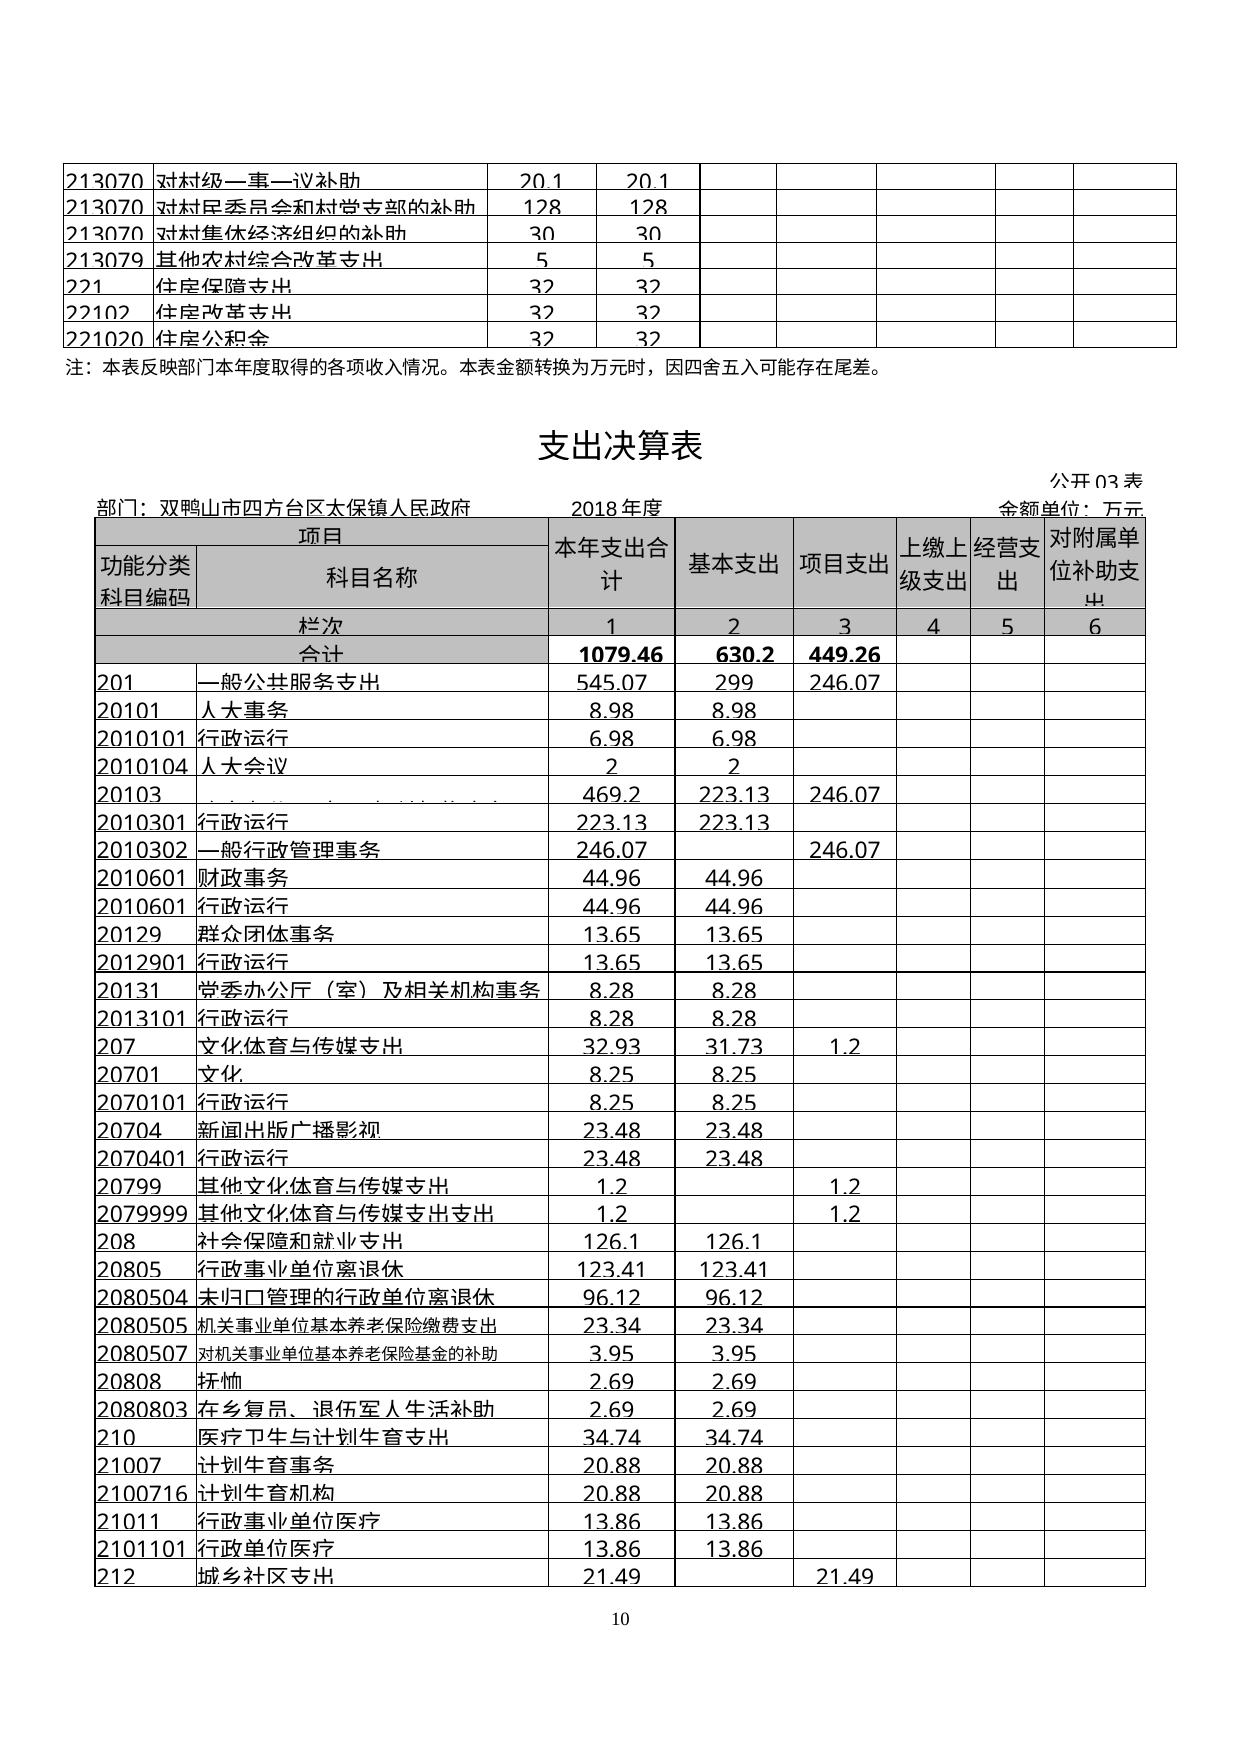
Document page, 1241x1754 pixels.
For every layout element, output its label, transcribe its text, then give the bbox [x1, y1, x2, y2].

table_cell [971, 917, 1044, 943]
table_cell 246.07 [794, 776, 896, 803]
table_cell [971, 1363, 1044, 1390]
table_cell 人大会议 [197, 748, 548, 775]
table_cell 34.74 [549, 1419, 674, 1446]
table_cell [996, 269, 1073, 294]
table_cell 2012901 [96, 945, 196, 971]
table_cell 223.13 [676, 776, 793, 803]
table_cell 469.2 [549, 776, 674, 803]
table_cell 金额单位：万元 [896, 489, 1145, 517]
table_cell 2 [676, 748, 793, 775]
table_cell [897, 945, 970, 971]
table_cell 20.1 [488, 164, 596, 189]
table_cell [1045, 1140, 1145, 1167]
table_cell [701, 322, 776, 347]
table_cell 党委办公厅（室）及相关机构事务 [197, 973, 548, 999]
table_cell [1045, 748, 1145, 775]
table_cell [897, 1252, 970, 1278]
table_cell 行政运行 [197, 1084, 548, 1111]
table_cell 其他文化体育与传媒支出 [197, 1168, 548, 1195]
table_cell 1.2 [794, 1168, 896, 1195]
table_cell 13.65 [676, 945, 793, 971]
table_cell 住房保障支出 [154, 269, 487, 294]
table_cell 政府办公厅(室)及相关机构事务 [197, 776, 548, 803]
table_cell [676, 1559, 793, 1586]
table_cell [777, 216, 876, 242]
table_cell [971, 664, 1044, 691]
table_cell [971, 1419, 1044, 1446]
table_cell 13.86 [676, 1503, 793, 1530]
table_cell [897, 1447, 970, 1474]
table_cell [971, 1084, 1044, 1111]
table_cell [1074, 243, 1176, 268]
table_cell [1045, 1503, 1145, 1530]
table_cell [676, 832, 793, 859]
table_cell [996, 164, 1073, 189]
table_cell 20.88 [676, 1447, 793, 1474]
table_cell [897, 1084, 970, 1111]
table_cell [897, 1224, 970, 1251]
table_cell [1045, 832, 1145, 859]
table_cell [897, 889, 970, 916]
table_cell [794, 1140, 896, 1167]
table_cell 223.13 [676, 804, 793, 831]
table_cell [971, 889, 1044, 916]
table_cell 本年支出合计 [549, 518, 674, 607]
table_cell [971, 1196, 1044, 1223]
table_cell 对村民委员会和村党支部的补助 [154, 190, 487, 215]
table_cell 126.1 [549, 1224, 674, 1251]
table_cell [777, 243, 876, 268]
table_cell 20805 [96, 1252, 196, 1278]
table_cell [794, 1252, 896, 1278]
table_cell 2130705 [64, 190, 153, 215]
table_cell 公开03表 [95, 461, 1145, 489]
table_cell 20701 [96, 1056, 196, 1083]
table_cell 1.2 [794, 1028, 896, 1055]
table_cell 128 [488, 190, 596, 215]
table_cell 210 [96, 1419, 196, 1446]
table_cell 246.07 [549, 832, 674, 859]
table_cell [897, 776, 970, 803]
table_cell 13.65 [676, 917, 793, 943]
table_cell [794, 1335, 896, 1362]
table_cell 34.74 [676, 1419, 793, 1446]
table_cell 上缴上级支出 [897, 518, 970, 607]
table_cell [877, 216, 995, 242]
table_cell 449.26 [794, 636, 896, 663]
table_cell 13.86 [549, 1503, 674, 1530]
table_cell 机关事业单位基本养老保险缴费支出 [197, 1308, 548, 1334]
table_cell [1045, 1000, 1145, 1027]
table_cell [897, 1363, 970, 1390]
table_cell [897, 1000, 970, 1027]
table_cell [1074, 216, 1176, 242]
table_cell 20808 [96, 1363, 196, 1390]
table_cell [971, 1391, 1044, 1418]
table_cell [794, 1475, 896, 1502]
table_cell [676, 1196, 793, 1223]
table_cell [794, 1056, 896, 1083]
table_cell 2210201 [64, 322, 153, 347]
table_cell 20.88 [549, 1475, 674, 1502]
table_cell [897, 664, 970, 691]
table_cell 20103 [96, 776, 196, 803]
table_cell 2010301 [96, 804, 196, 831]
table_cell 一般公共服务支出 [197, 664, 548, 691]
table_cell 2013101 [96, 1000, 196, 1027]
table_cell [701, 295, 776, 321]
table_cell 2.69 [676, 1363, 793, 1390]
table_cell [971, 1000, 1044, 1027]
table_cell 2100716 [96, 1475, 196, 1502]
table_cell [971, 973, 1044, 999]
table_cell [794, 1000, 896, 1027]
table_cell [897, 917, 970, 943]
table_cell [794, 1531, 896, 1558]
table_cell [1045, 1280, 1145, 1306]
table_cell [971, 1503, 1044, 1530]
table_cell 22102 [64, 295, 153, 321]
table_cell [971, 1531, 1044, 1558]
table_cell [897, 1056, 970, 1083]
table_cell [971, 945, 1044, 971]
table_cell 8.28 [676, 973, 793, 999]
table_cell 20704 [96, 1112, 196, 1139]
table_cell [971, 1224, 1044, 1251]
table_cell [996, 216, 1073, 242]
table_cell 630.2 [676, 636, 793, 663]
table_cell 功能分类科目编码 [96, 546, 196, 607]
table_cell [794, 1224, 896, 1251]
table_cell [1045, 1112, 1145, 1139]
table_cell [777, 295, 876, 321]
table_cell [897, 973, 970, 999]
table_cell 5 [488, 243, 596, 268]
table_cell 4 [897, 609, 970, 635]
table_cell 行政运行 [197, 945, 548, 971]
table_cell [777, 322, 876, 347]
table_cell 8.98 [549, 692, 674, 719]
table_cell [971, 1335, 1044, 1362]
table_cell [971, 1112, 1044, 1139]
table_cell 2130701 [64, 164, 153, 189]
table_cell 8.28 [549, 973, 674, 999]
table_cell [794, 860, 896, 888]
table_cell 20131 [96, 973, 196, 999]
table_cell [1045, 889, 1145, 916]
table_cell [1045, 1224, 1145, 1251]
table_cell 2010104 [96, 748, 196, 775]
table_cell 8.98 [676, 692, 793, 719]
table_cell [971, 720, 1044, 747]
table_cell [996, 295, 1073, 321]
table_cell 32.93 [549, 1028, 674, 1055]
table_cell [1045, 1084, 1145, 1111]
table_cell [794, 1084, 896, 1111]
table_cell 96.12 [676, 1280, 793, 1306]
table_cell 32 [488, 295, 596, 321]
table_cell [701, 190, 776, 215]
table_cell [1074, 164, 1176, 189]
table_cell [897, 1335, 970, 1362]
table_cell [1045, 1308, 1145, 1334]
table_cell 3 [794, 609, 896, 635]
table_cell [897, 1028, 970, 1055]
table_cell 20101 [96, 692, 196, 719]
table_cell [877, 243, 995, 268]
table_cell 44.96 [549, 889, 674, 916]
table_cell 1.2 [549, 1196, 674, 1223]
table_cell [1045, 1391, 1145, 1418]
table_cell 1.2 [549, 1168, 674, 1195]
table_cell [1045, 692, 1145, 719]
table_cell [971, 1475, 1044, 1502]
table_cell 212 [96, 1559, 196, 1586]
table_cell 21007 [96, 1447, 196, 1474]
table_cell 20.88 [549, 1447, 674, 1474]
table_cell 207 [96, 1028, 196, 1055]
table_cell 对村集体经济组织的补助 [154, 216, 487, 242]
table_cell 2.69 [676, 1391, 793, 1418]
table_cell [897, 1308, 970, 1334]
table_cell [1045, 1419, 1145, 1446]
table_cell 未归口管理的行政单位离退休 [197, 1280, 548, 1306]
table_cell [794, 1363, 896, 1390]
table_cell 13.65 [549, 917, 674, 943]
table_cell [794, 1419, 896, 1446]
table_cell 2018年度 [548, 489, 896, 517]
table_cell 住房公积金 [154, 322, 487, 347]
table_cell 对附属单位补助支出 [1045, 518, 1145, 607]
table_cell [794, 804, 896, 831]
table_cell 5 [971, 609, 1044, 635]
table_cell [701, 243, 776, 268]
table_cell 2070101 [96, 1084, 196, 1111]
table_cell 20799 [96, 1168, 196, 1195]
table_cell [897, 1112, 970, 1139]
table_cell 3.95 [676, 1335, 793, 1362]
table_cell 2080505 [96, 1308, 196, 1334]
table_cell [996, 243, 1073, 268]
table_cell [794, 692, 896, 719]
table_cell [971, 1168, 1044, 1195]
table_cell [794, 945, 896, 971]
table_cell 3.95 [549, 1335, 674, 1362]
table_cell 项目支出 [794, 518, 896, 607]
table_cell [1045, 1196, 1145, 1223]
table_cell 13.65 [549, 945, 674, 971]
table_cell 21.49 [549, 1559, 674, 1586]
table_cell 23.34 [676, 1308, 793, 1334]
table_cell 223.13 [549, 804, 674, 831]
table_cell 13.86 [676, 1531, 793, 1558]
table_cell [1045, 973, 1145, 999]
table_cell 社会保障和就业支出 [197, 1224, 548, 1251]
table_cell [1045, 1028, 1145, 1055]
table_cell [971, 1140, 1044, 1167]
table_cell [1045, 1475, 1145, 1502]
table_cell [971, 1447, 1044, 1474]
table_cell [1074, 322, 1176, 347]
table_cell [877, 295, 995, 321]
table_cell [877, 269, 995, 294]
table_cell 2130799 [64, 243, 153, 268]
table_cell [971, 776, 1044, 803]
table_cell [1045, 1056, 1145, 1083]
table_cell 2010302 [96, 832, 196, 859]
table_cell 基本支出 [676, 518, 793, 607]
table_cell [794, 889, 896, 916]
table_cell 31.73 [676, 1028, 793, 1055]
table_cell 32 [597, 322, 699, 347]
table_cell [794, 1447, 896, 1474]
table_cell [1045, 804, 1145, 831]
table_cell [877, 190, 995, 215]
table_cell 2101101 [96, 1531, 196, 1558]
table_cell 住房改革支出 [154, 295, 487, 321]
table_cell [1045, 945, 1145, 971]
table_cell 20.1 [597, 164, 699, 189]
table_cell 2010101 [96, 720, 196, 747]
table_cell 行政运行 [197, 1140, 548, 1167]
table_cell 123.41 [676, 1252, 793, 1278]
table_cell [1045, 1531, 1145, 1558]
table_cell 人大事务 [197, 692, 548, 719]
table_cell [897, 1475, 970, 1502]
table_cell [1045, 1335, 1145, 1362]
table_cell 1079.46 [549, 636, 674, 663]
table_cell 一般行政管理事务 [197, 832, 548, 859]
table_cell 1.2 [794, 1196, 896, 1223]
table_cell 126.1 [676, 1224, 793, 1251]
table_cell [794, 1391, 896, 1418]
table_cell [794, 973, 896, 999]
table_cell 8.25 [676, 1084, 793, 1111]
table_cell [794, 720, 896, 747]
table_cell [794, 1503, 896, 1530]
table_cell [971, 1559, 1044, 1586]
table_cell 20129 [96, 917, 196, 943]
table_cell [971, 748, 1044, 775]
table_cell 行政事业单位医疗 [197, 1503, 548, 1530]
table_cell 行政运行 [197, 889, 548, 916]
table_cell [777, 164, 876, 189]
table_cell 20.88 [676, 1475, 793, 1502]
table_cell 5 [597, 243, 699, 268]
table_cell [897, 1503, 970, 1530]
table_cell 行政运行 [197, 804, 548, 831]
table_cell [971, 1308, 1044, 1334]
table_cell 6.98 [676, 720, 793, 747]
table_cell 2070401 [96, 1140, 196, 1167]
table_cell 1 [549, 609, 674, 635]
table_cell [971, 1252, 1044, 1278]
table_cell [701, 164, 776, 189]
table_cell [971, 832, 1044, 859]
table_cell 栏次 [96, 609, 548, 635]
table_cell 32 [597, 295, 699, 321]
table_cell [1045, 917, 1145, 943]
table_cell 2130706 [64, 216, 153, 242]
table_cell [971, 804, 1044, 831]
table_cell 合计 [96, 636, 548, 663]
table_cell 246.07 [794, 664, 896, 691]
table_cell 2010601 [96, 889, 196, 916]
table_cell 32 [488, 269, 596, 294]
table_cell [897, 636, 970, 663]
table_cell [794, 917, 896, 943]
table_cell 2079999 [96, 1196, 196, 1223]
table_cell 246.07 [794, 832, 896, 859]
table_cell 44.96 [676, 860, 793, 888]
table_cell 计划生育事务 [197, 1447, 548, 1474]
table_cell 注：本表反映部门本年度取得的各项收入情况。本表金额转换为万元时，因四舍五入可能存在尾差。 [64, 348, 1173, 382]
table_cell 123.41 [549, 1252, 674, 1278]
table_cell 行政事业单位离退休 [197, 1252, 548, 1278]
table_cell 文化 [197, 1056, 548, 1083]
table_cell [794, 1308, 896, 1334]
table_cell 其他农村综合改革支出 [154, 243, 487, 268]
table_cell 项目 [96, 518, 548, 545]
table_cell 23.48 [549, 1140, 674, 1167]
table_cell [794, 1112, 896, 1139]
table_cell [1045, 664, 1145, 691]
table_cell [996, 190, 1073, 215]
table_cell [897, 804, 970, 831]
table_cell 299 [676, 664, 793, 691]
table_cell [897, 832, 970, 859]
table_cell [1045, 720, 1145, 747]
table_cell 其他文化体育与传媒支出支出 [197, 1196, 548, 1223]
table_cell 545.07 [549, 664, 674, 691]
table_cell [1045, 1559, 1145, 1586]
table_header 支出决算表 [95, 383, 1145, 461]
table_cell [897, 748, 970, 775]
table_cell 医疗卫生与计划生育支出 [197, 1419, 548, 1446]
table_cell [877, 322, 995, 347]
table_cell [971, 692, 1044, 719]
table_cell 经营支出 [971, 518, 1044, 607]
table_cell 2080504 [96, 1280, 196, 1306]
table_cell 8.25 [549, 1084, 674, 1111]
table_cell 财政事务 [197, 860, 548, 888]
table_cell [1045, 1168, 1145, 1195]
table_cell 32 [488, 322, 596, 347]
table_cell 6.98 [549, 720, 674, 747]
table_cell 23.48 [676, 1112, 793, 1139]
table_cell 部门：双鸭山市四方台区太保镇人民政府 [95, 489, 548, 517]
table_cell [897, 1391, 970, 1418]
table_cell 32 [597, 269, 699, 294]
table_cell [897, 1196, 970, 1223]
table_cell 30 [488, 216, 596, 242]
table_cell 城乡社区支出 [197, 1559, 548, 1586]
table_cell 2 [676, 609, 793, 635]
table_cell 抚恤 [197, 1363, 548, 1390]
table_cell [701, 269, 776, 294]
table_cell [877, 164, 995, 189]
table_cell [701, 216, 776, 242]
table_cell [897, 1140, 970, 1167]
table_cell 群众团体事务 [197, 917, 548, 943]
table_cell 23.48 [549, 1112, 674, 1139]
table_cell 201 [96, 664, 196, 691]
table_cell [777, 269, 876, 294]
table_cell 2010601 [96, 860, 196, 888]
table_cell 计划生育机构 [197, 1475, 548, 1502]
table_cell [971, 1280, 1044, 1306]
table_cell [971, 1056, 1044, 1083]
table_cell [897, 720, 970, 747]
table_cell [971, 1028, 1044, 1055]
table_cell 8.25 [549, 1056, 674, 1083]
table_cell 30 [597, 216, 699, 242]
table_cell 对机关事业单位基本养老保险基金的补助 [197, 1335, 548, 1362]
table_cell [897, 1419, 970, 1446]
table_cell [1045, 860, 1145, 888]
table_cell 96.12 [549, 1280, 674, 1306]
table_cell [897, 1559, 970, 1586]
table_cell 行政单位医疗 [197, 1531, 548, 1558]
table_cell 2080803 [96, 1391, 196, 1418]
table_cell [897, 1531, 970, 1558]
table_cell 行政运行 [197, 1000, 548, 1027]
table_cell [777, 190, 876, 215]
table_cell [794, 1280, 896, 1306]
table_cell 2.69 [549, 1363, 674, 1390]
table_cell 128 [597, 190, 699, 215]
table_cell 208 [96, 1224, 196, 1251]
table_cell [897, 1168, 970, 1195]
table_cell 2080507 [96, 1335, 196, 1362]
table_cell 对村级一事一议补助 [154, 164, 487, 189]
table_cell [971, 636, 1044, 663]
table_cell [1074, 190, 1176, 215]
table_cell [1045, 1252, 1145, 1278]
table_cell 行政运行 [197, 720, 548, 747]
table_cell [794, 748, 896, 775]
table_cell 在乡复员、退伍军人生活补助 [197, 1391, 548, 1418]
table_cell [1045, 636, 1145, 663]
table_cell 21.49 [794, 1559, 896, 1586]
table_cell 8.25 [676, 1056, 793, 1083]
table_cell 21011 [96, 1503, 196, 1530]
table_cell 8.28 [676, 1000, 793, 1027]
table_cell [1045, 1363, 1145, 1390]
table_cell 23.34 [549, 1308, 674, 1334]
table_cell 文化体育与传媒支出 [197, 1028, 548, 1055]
table_cell 13.86 [549, 1531, 674, 1558]
table_cell [996, 322, 1073, 347]
table_cell 6 [1045, 609, 1145, 635]
table_cell 新闻出版广播影视 [197, 1112, 548, 1139]
table_cell [971, 860, 1044, 888]
table_cell [897, 1280, 970, 1306]
table_cell 2 [549, 748, 674, 775]
table_cell 44.96 [676, 889, 793, 916]
table_cell 8.28 [549, 1000, 674, 1027]
table_cell [1074, 269, 1176, 294]
table_cell 23.48 [676, 1140, 793, 1167]
table_cell [897, 692, 970, 719]
table_cell [676, 1168, 793, 1195]
table_cell [1074, 295, 1176, 321]
table_cell [1045, 776, 1145, 803]
table_cell 2.69 [549, 1391, 674, 1418]
table_cell 44.96 [549, 860, 674, 888]
table_cell [897, 860, 970, 888]
table_cell 221 [64, 269, 153, 294]
table_cell 科目名称 [197, 546, 548, 607]
table_cell [1045, 1447, 1145, 1474]
